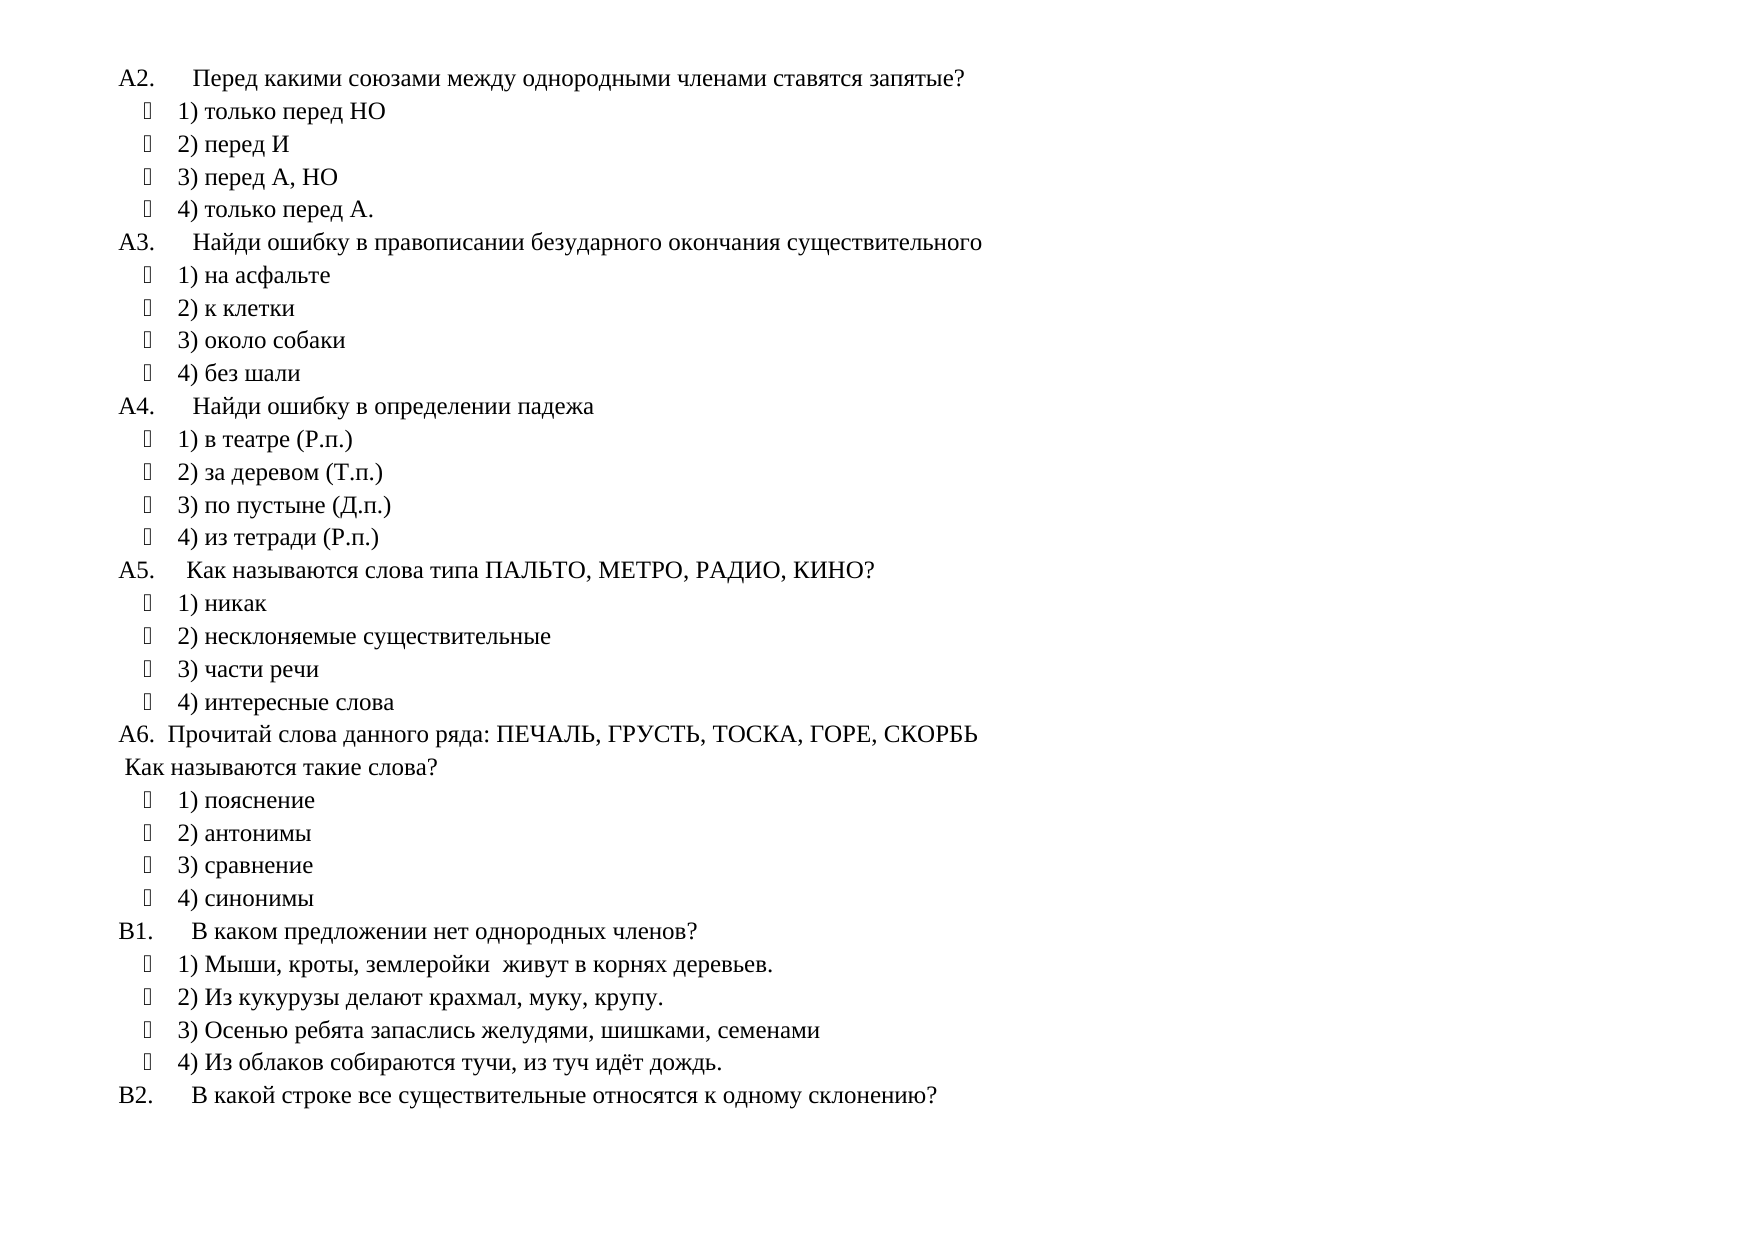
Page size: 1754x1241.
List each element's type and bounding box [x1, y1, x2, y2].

text [118, 59, 1636, 1109]
